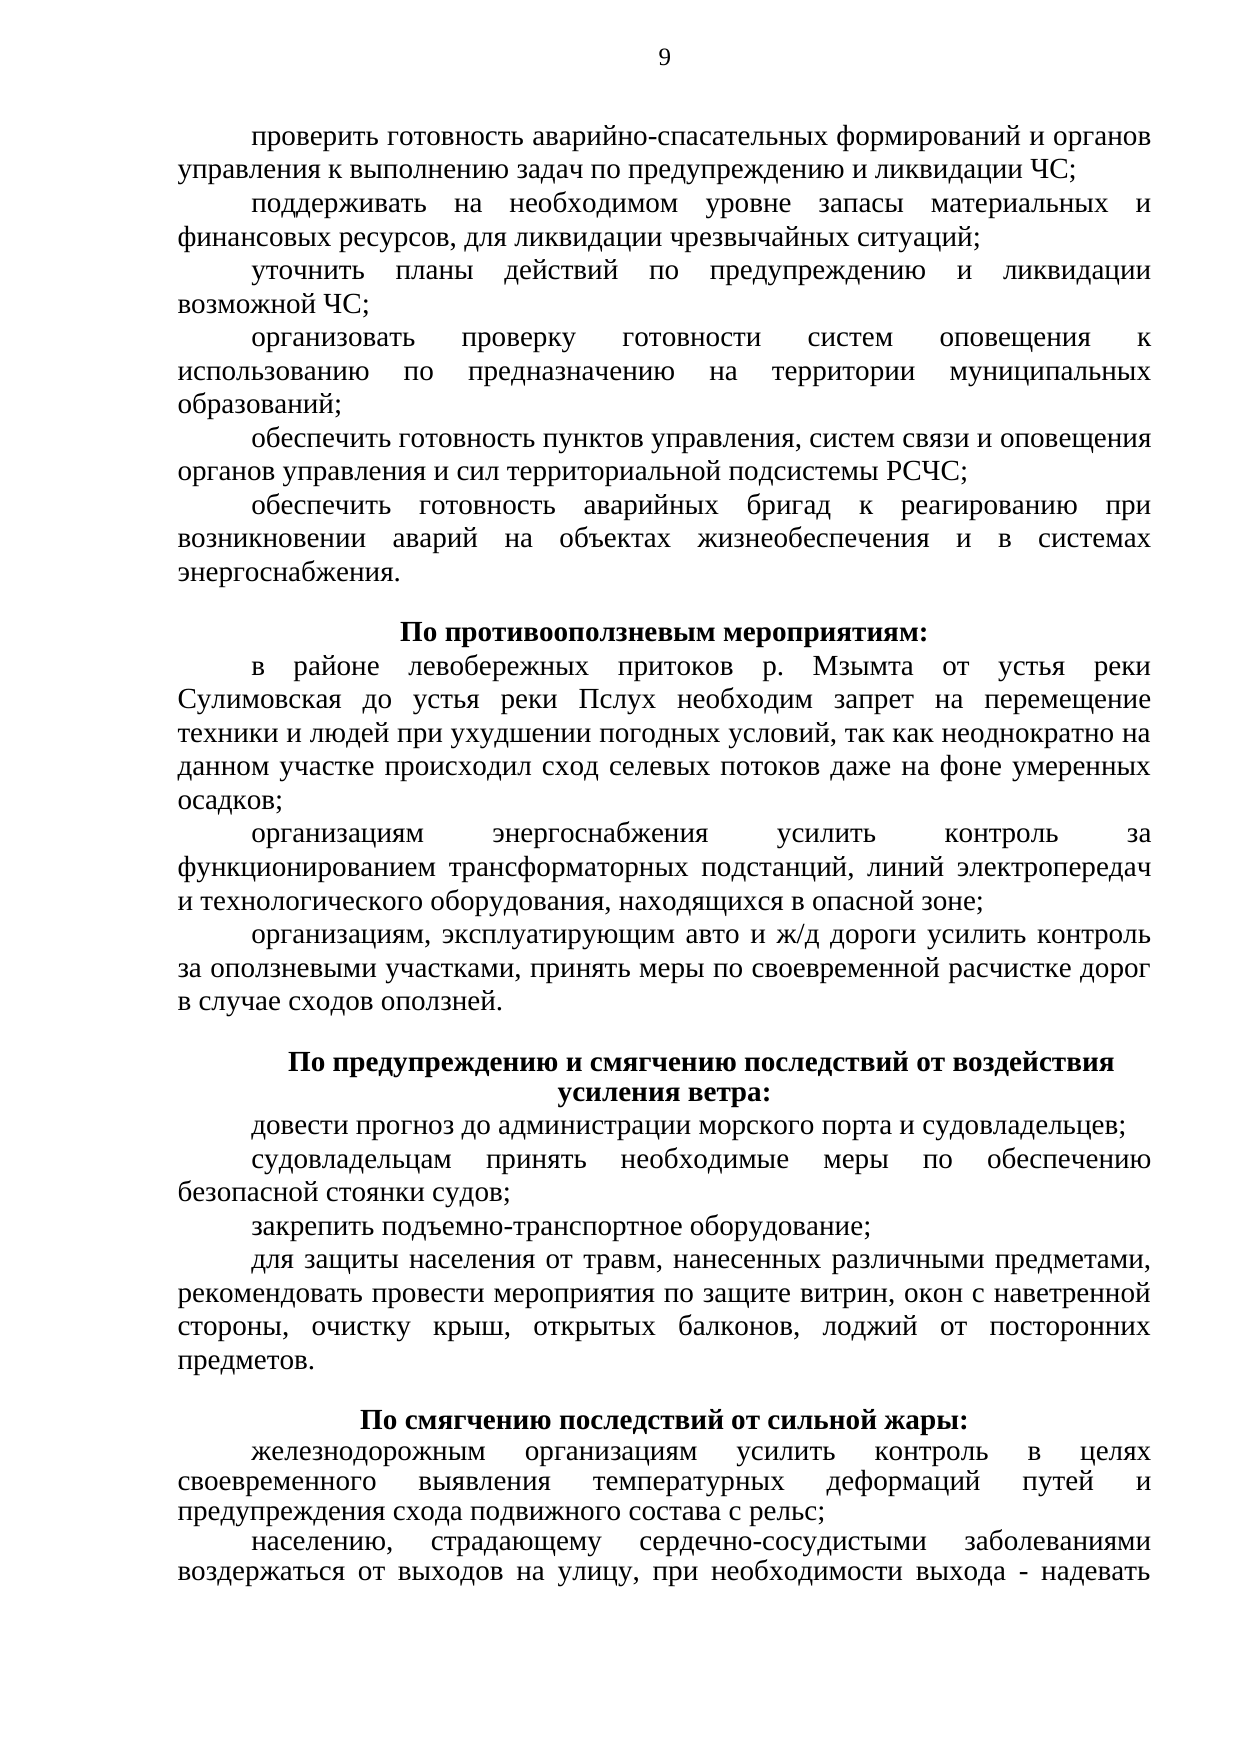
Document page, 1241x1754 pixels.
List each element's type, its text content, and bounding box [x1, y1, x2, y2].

text железнодорожным организациям усилить контроль в целях своевременного выявления температурных деформаций путей и предупреждения схода подвижного состава с рельс; [177, 1436, 1152, 1526]
text организациям энергоснабжения усилить контроль за функционированием трансформаторных подстанций, линий электропередач и технологического оборудования, находящихся в опасной зоне; [177, 816, 1152, 916]
text уточнить планы действий по предупреждению и ликвидации возможной ЧС; [177, 252, 1152, 319]
text По предупреждению и смягчению последствий от воздействия усиления ветра: [177, 1047, 1152, 1107]
text проверить готовность аварийно-спасательных формирований и органов управления к выполнению задач по предупреждению и ликвидации ЧС; [177, 118, 1152, 185]
text По смягчению последствий от сильной жары: [177, 1406, 1152, 1436]
text обеспечить готовность пунктов управления, систем связи и оповещения органов управления и сил территориальной подсистемы РСЧС; [177, 420, 1152, 487]
text судовладельцам принять необходимые меры по обеспечению безопасной стоянки судов; [177, 1141, 1152, 1208]
text По противооползневым мероприятиям: [177, 618, 1152, 648]
text поддерживать на необходимом уровне запасы материальных и финансовых ресурсов, для ликвидации чрезвычайных ситуаций; [177, 185, 1152, 252]
text в районе левобережных притоков р. Мзымта от устья реки Сулимовская до устья реки Пслух необходим запрет на перемещение техники и людей при ухудшении погодных условий, так как неоднократно на данном участке происходил сход селевых потоков даже на фоне умеренных осадков; [177, 648, 1152, 816]
text организациям, эксплуатирующим авто и ж/д дороги усилить контроль за оползневыми участками, принять меры по своевременной расчистке дорог в случае сходов оползней. [177, 916, 1152, 1017]
text обеспечить готовность аварийных бригад к реагированию при возникновении аварий на объектах жизнеобеспечения и в системах энергоснабжения. [177, 487, 1152, 588]
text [177, 1526, 1152, 1587]
text закрепить подъемно-транспортное оборудование; [177, 1208, 1152, 1241]
text для защиты населения от травм, нанесенных различными предметами, рекомендовать провести мероприятия по защите витрин, окон с наветренной стороны, очистку крыш, открытых балконов, лоджий от посторонних предметов. [177, 1241, 1152, 1376]
text организовать проверку готовности систем оповещения к использованию по предназначению на территории муниципальных образований; [177, 319, 1152, 420]
text довести прогноз до администрации морского порта и судовладельцев; [177, 1107, 1152, 1141]
